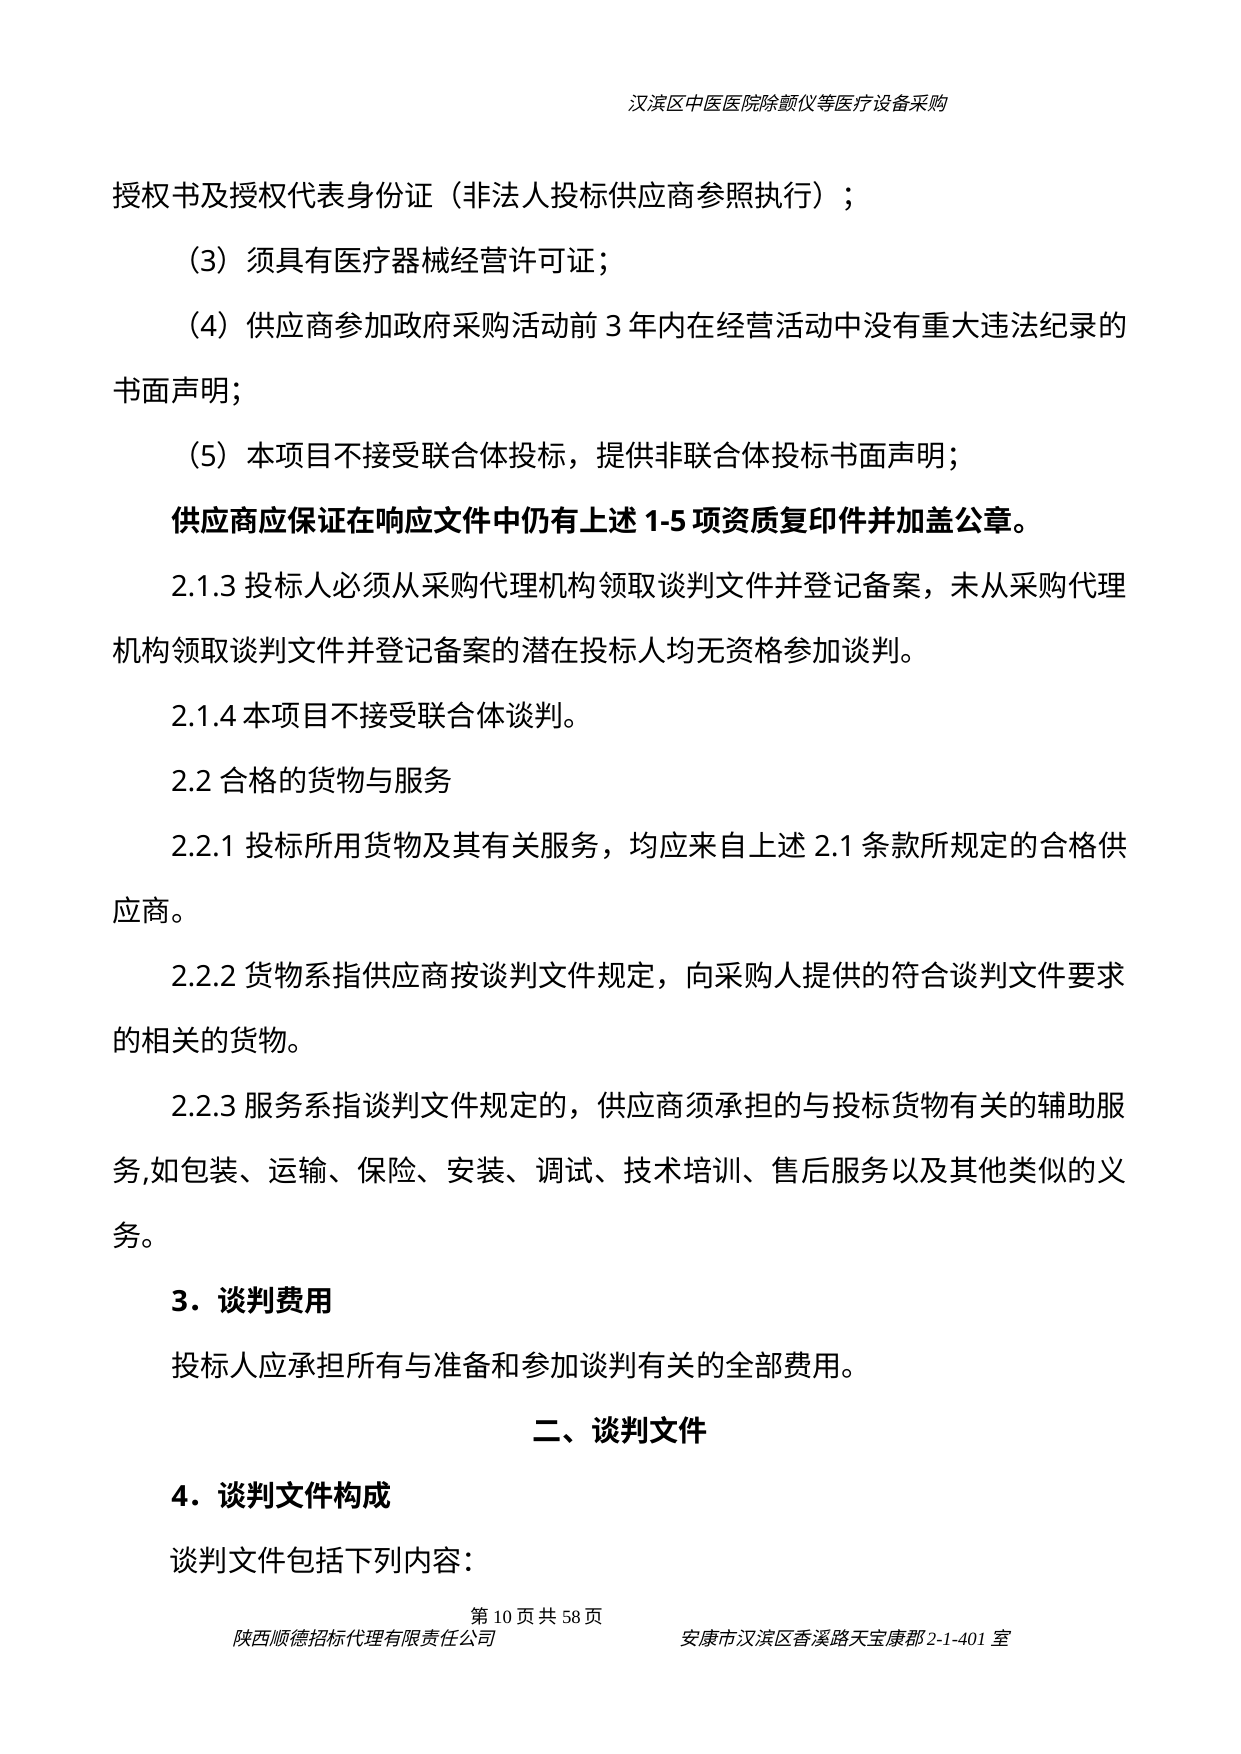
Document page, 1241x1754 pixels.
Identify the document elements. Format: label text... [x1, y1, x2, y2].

text 2.2.1 投标所用货物及其有关服务，均应来自上述2.1条款所规定的合格供应商。 [112, 811, 1128, 941]
text 2.1.3 投标人必须从采购代理机构领取谈判文件并登记备案，未从采购代理机构领取谈判文件并登记备案的潜在投标人均无资格参加谈判。 [112, 551, 1128, 681]
text 2.1.4本项目不接受联合体谈判。 [112, 681, 1128, 746]
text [112, 161, 1128, 226]
text 2.2.3 服务系指谈判文件规定的，供应商须承担的与投标货物有关的辅助服务,如包装、运输、保险、安装、调试、技术培训、售后服务以及其他类似的义务。 [112, 1071, 1128, 1266]
text 二、谈判文件 [112, 1396, 1128, 1461]
text （4）供应商参加政府采购活动前3年内在经营活动中没有重大违法纪录的书面声明； [112, 291, 1128, 421]
text 2.2.2 货物系指供应商按谈判文件规定，向采购人提供的符合谈判文件要求的相关的货物。 [112, 941, 1128, 1071]
text 谈判文件包括下列内容： [112, 1526, 1128, 1591]
text 2.2 合格的货物与服务 [112, 746, 1128, 811]
text 投标人应承担所有与准备和参加谈判有关的全部费用。 [112, 1331, 1128, 1396]
text （3）须具有医疗器械经营许可证； [112, 226, 1128, 291]
text 4．谈判文件构成 [112, 1461, 1128, 1526]
text 3．谈判费用 [112, 1266, 1128, 1331]
text （5）本项目不接受联合体投标，提供非联合体投标书面声明； [112, 421, 1128, 486]
text 供应商应保证在响应文件中仍有上述1-5项资质复印件并加盖公章。 [112, 486, 1128, 551]
